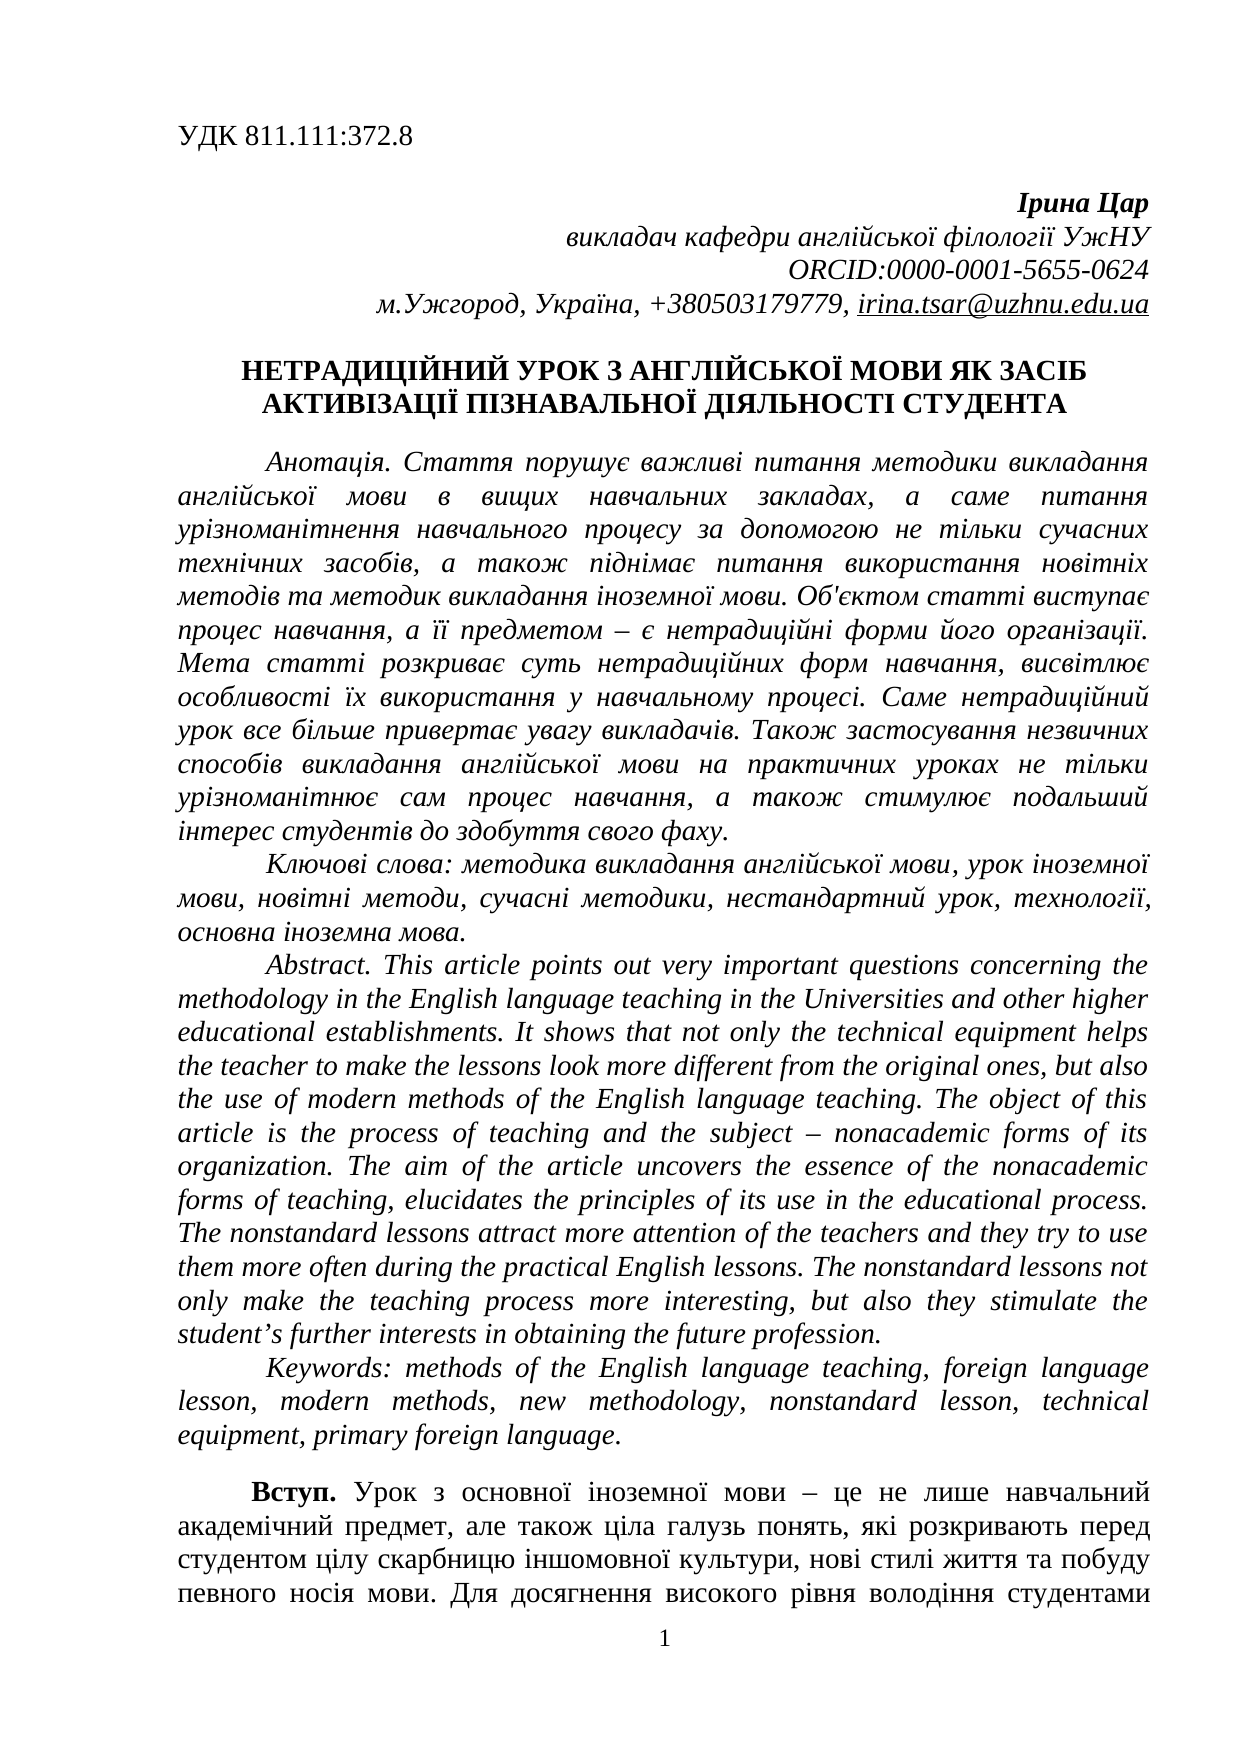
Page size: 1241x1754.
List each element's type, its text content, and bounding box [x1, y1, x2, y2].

text викладач кафедри англійської філології УжНУ [177, 219, 1152, 252]
text Анотація. Стаття порушує важливі питання методики викладання англійської мови в вищих навчальних закладах, а саме питання урізноманітнення навчального процесу за допомогою не тільки сучасних технічних засобів, а також піднімає питання використання новітніх методів та методик викладання іноземної мови. Об'єктом статті виступає процес навчання, а її предметом – є нетрадиційні форми його організації. Мета статті розкриває суть нетрадиційних форм навчання, висвітлює особливості їх використання у навчальному процесі. Саме нетрадиційний урок все більше привертає увагу викладачів. Також застосування незвичних способів викладання англійської мови на практичних уроках не тільки урізноманітнює сам процес навчання, а також стимулює подальший інтерес студентів до здобуття свого фаху. [177, 444, 1152, 847]
text Abstract. This article points out very important questions concerning the methodology in the English language teaching in the Universities and other higher educational establishments. It shows that not only the technical equipment helps the teacher to make the lessons look more different from the original ones, but also the use of modern methods of the English language teaching. The object of this article is the process of teaching and the subject – nonacademic forms of its organization. The aim of the article uncovers the essence of the nonacademic forms of teaching, elucidates the principles of its use in the educational process. The nonstandard lessons attract more attention of the teachers and they try to use them more often during the practical English lessons. The nonstandard lessons not only make the teaching process more interesting, but also they stimulate the student’s further interests in obtaining the future profession. [177, 947, 1152, 1350]
text НЕТРАДИЦІЙНИЙ УРОК З АНГЛІЙСЬКОЇ МОВИ ЯК ЗАСІБ АКТИВІЗАЦІЇ ПІЗНАВАЛЬНОЇ ДІЯЛЬНОСТІ СТУДЕНТА [177, 353, 1152, 420]
text ORCID:0000-0001-5655-0624 [177, 252, 1152, 286]
text Ключові слова: методика викладання англійської мови, урок іноземної мови, новітні методи, сучасні методики, нестандартний урок, технології, основна іноземна мова. [177, 847, 1152, 947]
text Keywords: methods of the English language teaching, foreign language lesson, modern methods, new methodology, nonstandard lesson, technical equipment, primary foreign language. [177, 1350, 1152, 1450]
text УДК 811.111:372.8 [177, 118, 1152, 152]
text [177, 1474, 1152, 1608]
text м.Ужгород, Україна, +380503179779, irina.tsar@uzhnu.edu.ua [177, 286, 1152, 319]
text Ірина Цар [177, 185, 1152, 219]
